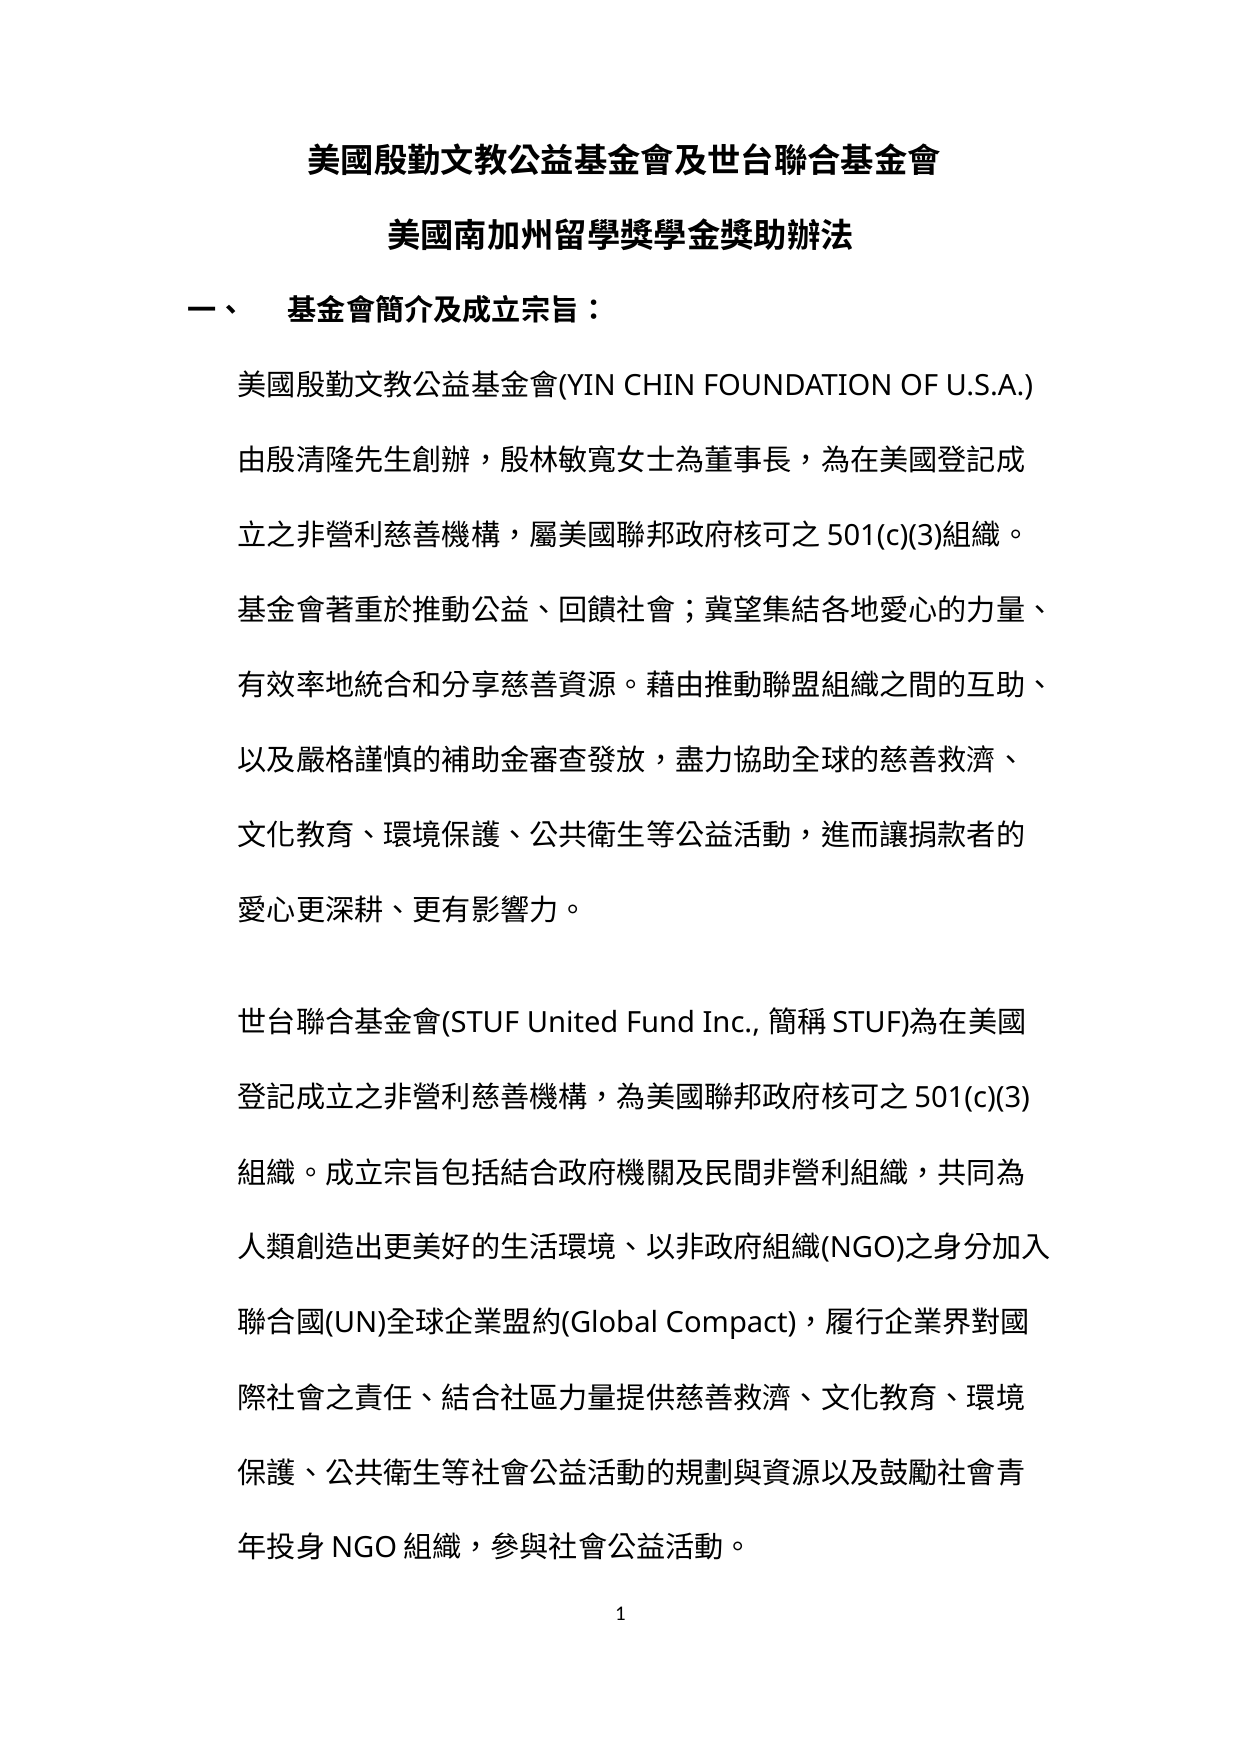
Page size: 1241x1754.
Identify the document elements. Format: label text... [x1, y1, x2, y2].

list 基金會簡介及成立宗旨： [187, 270, 1053, 345]
list 美國殷勤文教公益基金會(YIN CHIN FOUNDATION OF U.S.A.)由殷清隆先生創辦，殷林敏寬女士為董事長，為在美國登記成立之非營利慈善機構，屬美國聯邦政府核可之501(c)(3)組織。基金會著重於推動公益、回饋社會；冀望集結各地愛心的力量、有效率地統合和分享慈善資源。藉由推動聯盟組織之間的互助、以及嚴格謹慎的補助金審查發放，盡力協助全球的慈善救濟、文化教育、環境保護、公共衛生等公益活動，進而讓捐款者的愛心更深耕、更有影響力。 [237, 345, 1053, 945]
list 世台聯合基金會(STUF United Fund Inc., 簡稱STUF)為在美國登記成立之非營利慈善機構，為美國聯邦政府核可之501(c)(3)組織。成立宗旨包括結合政府機關及民間非營利組織，共同為人類創造出更美好的生活環境、以非政府組織(NGO)之身分加入聯合國(UN)全球企業盟約(Global Compact)，履行企業界對國際社會之責任、結合社區力量提供慈善救濟、文化教育、環境保護、公共衛生等社會公益活動的規劃與資源以及鼓勵社會青年投身NGO組織，參與社會公益活動。 [237, 983, 1053, 1583]
text 美國殷勤文教公益基金會及世台聯合基金會 [187, 120, 1053, 195]
text 美國南加州留學獎學金獎助辦法 [187, 195, 1053, 270]
